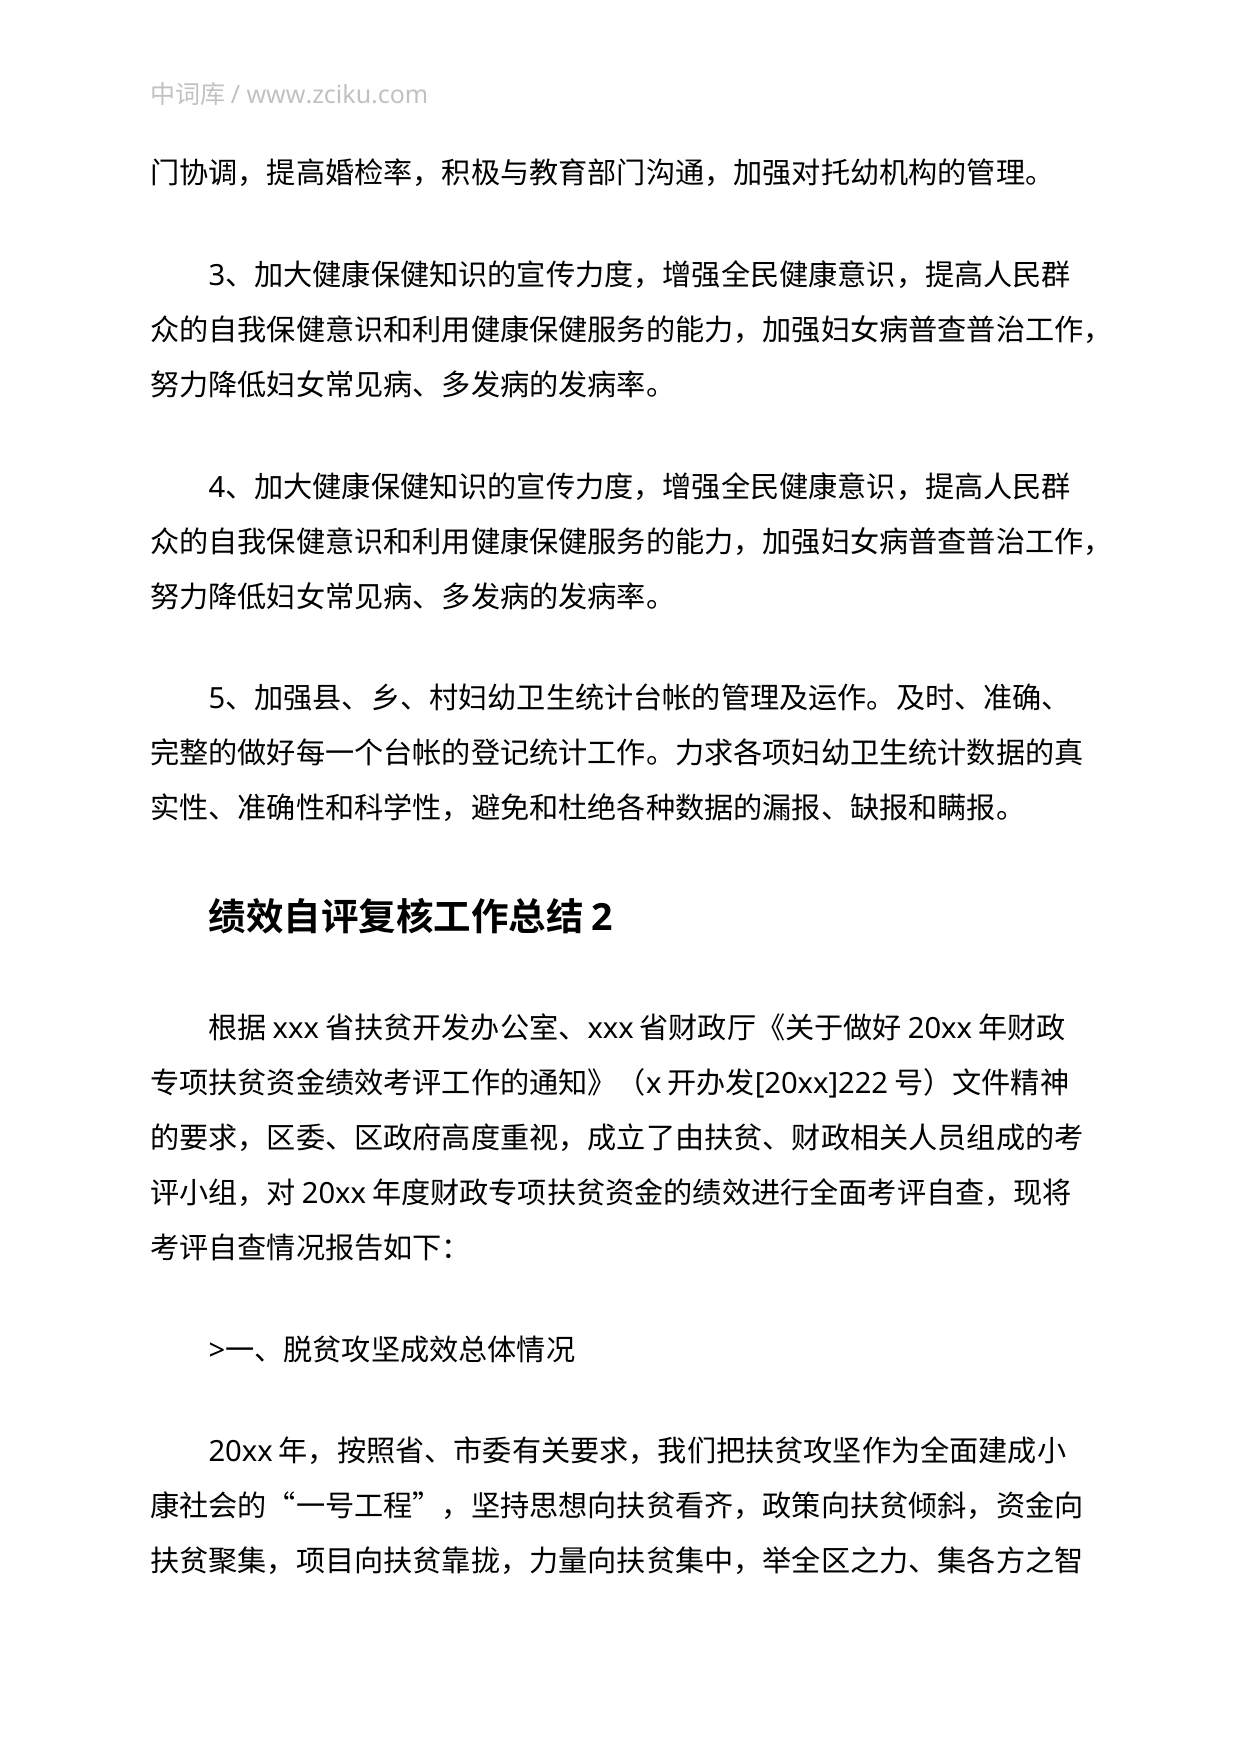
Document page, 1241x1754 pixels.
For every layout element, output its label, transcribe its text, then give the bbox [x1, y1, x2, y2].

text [150, 150, 1090, 192]
text >一、脱贫攻坚成效总体情况 [150, 1326, 1090, 1368]
text 4、加大健康保健知识的宣传力度，增强全民健康意识，提高人民群众的自我保健意识和利用健康保健服务的能力，加强妇女病普查普治工作，努力降低妇女常见病、多发病的发病率。 [150, 463, 1090, 616]
text 3、加大健康保健知识的宣传力度，增强全民健康意识，提高人民群众的自我保健意识和利用健康保健服务的能力，加强妇女病普查普治工作，努力降低妇女常见病、多发病的发病率。 [150, 252, 1090, 404]
text 绩效自评复核工作总结2 [150, 887, 1090, 941]
text 5、加强县、乡、村妇幼卫生统计台帐的管理及运作。及时、准确、完整的做好每一个台帐的登记统计工作。力求各项妇幼卫生统计数据的真实性、准确性和科学性，避免和杜绝各种数据的漏报、缺报和瞒报。 [150, 675, 1090, 827]
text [150, 1428, 1090, 1580]
text 根据xxx省扶贫开发办公室、xxx省财政厅《关于做好20xx年财政专项扶贫资金绩效考评工作的通知》（x开办发[20xx]222号）文件精神的要求，区委、区政府高度重视，成立了由扶贫、财政相关人员组成的考评小组，对20xx年度财政专项扶贫资金的绩效进行全面考评自查，现将考评自查情况报告如下： [150, 1004, 1090, 1267]
